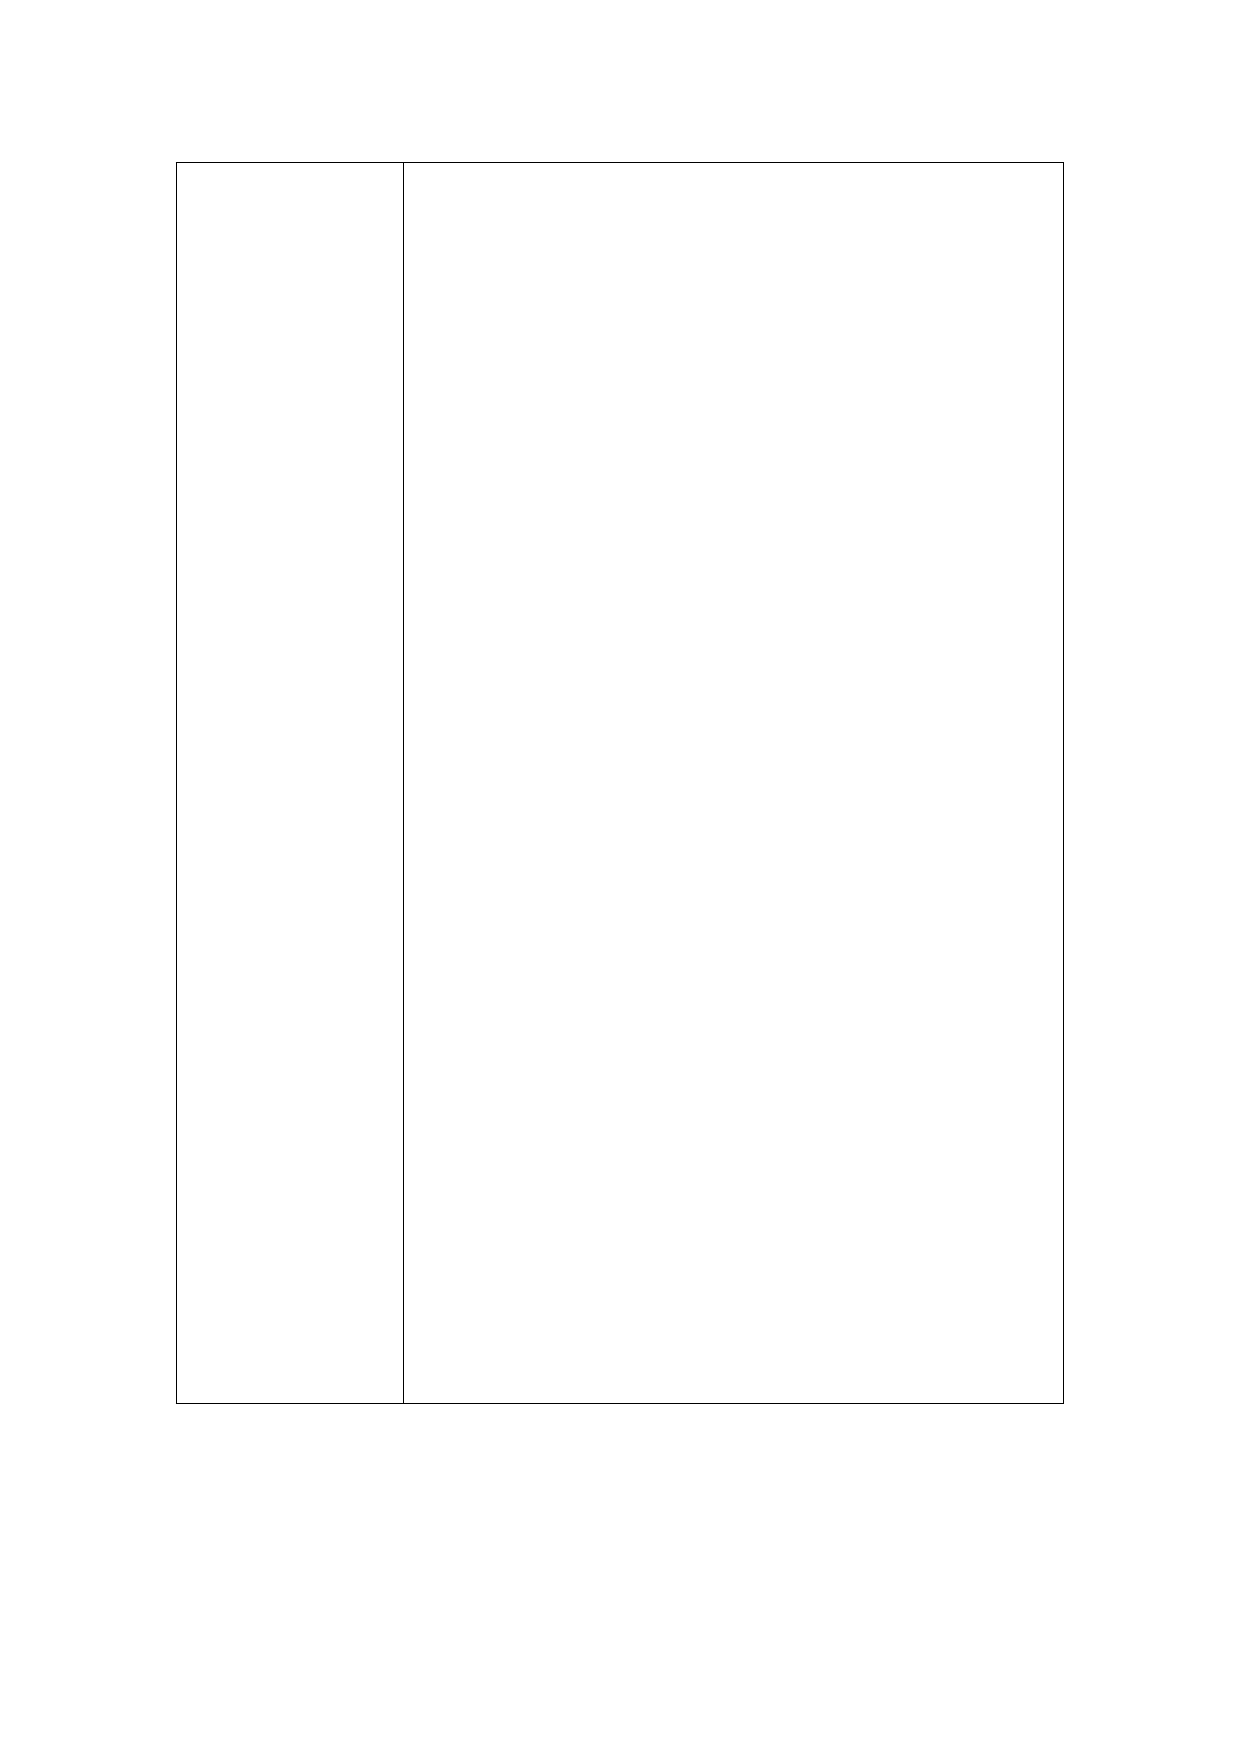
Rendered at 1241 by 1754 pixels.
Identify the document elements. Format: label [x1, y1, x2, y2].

table_cell [404, 163, 1063, 1403]
table_cell [177, 163, 403, 1403]
